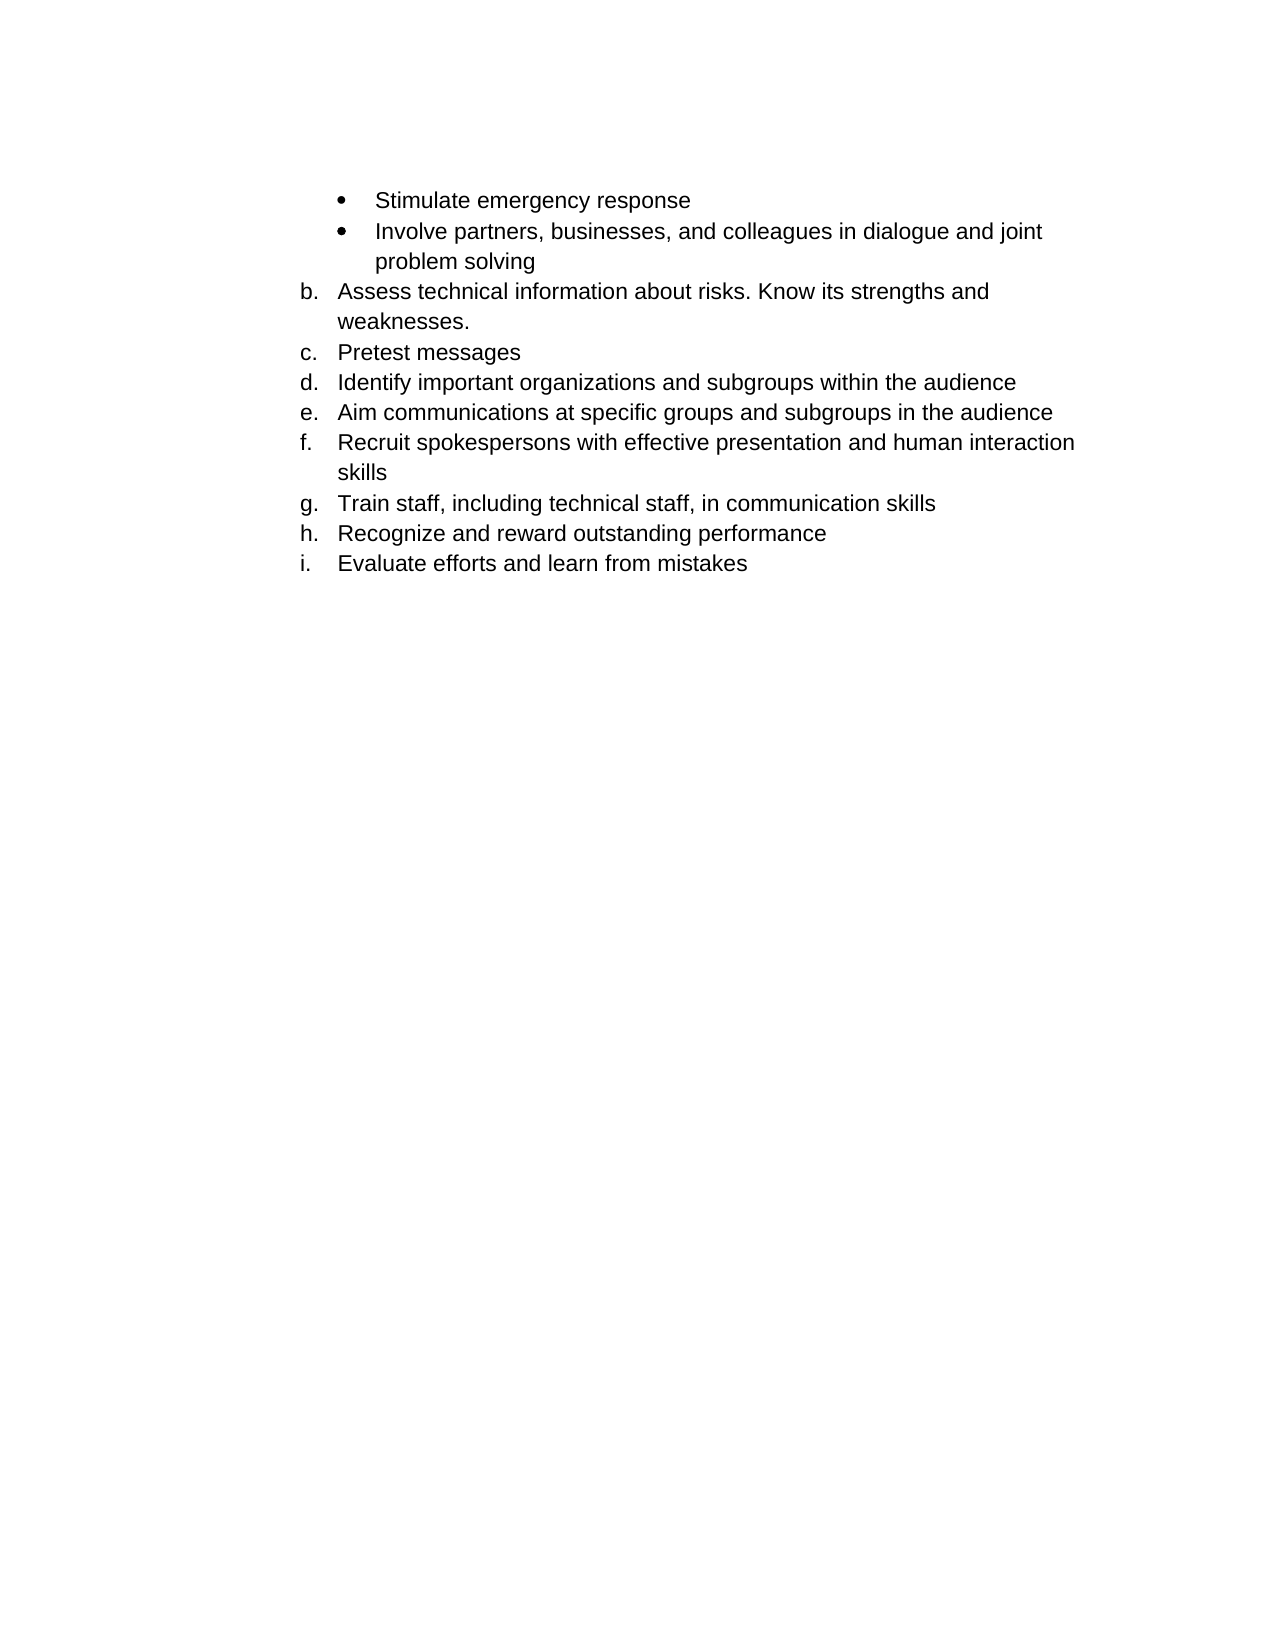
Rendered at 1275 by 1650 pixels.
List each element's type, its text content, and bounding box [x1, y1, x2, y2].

list Pretest messages [300, 338, 1087, 365]
list Evaluate efforts and learn from mistakes [300, 550, 1087, 576]
list Involve partners, businesses, and colleagues in dialogue and joint problem solving [337, 218, 1087, 274]
list Stimulate emergency response [337, 187, 1087, 214]
list Aim communications at specific groups and subgroups in the audience [300, 399, 1087, 425]
list Identify important organizations and subgroups within the audience [300, 369, 1087, 395]
list Recruit spokespersons with effective presentation and human interaction skills [300, 429, 1087, 486]
list Assess technical information about risks. Know its strengths and weaknesses. [300, 278, 1087, 335]
list Train staff, including technical staff, in communication skills [300, 489, 1087, 516]
list Recognize and reward outstanding performance [300, 520, 1087, 546]
